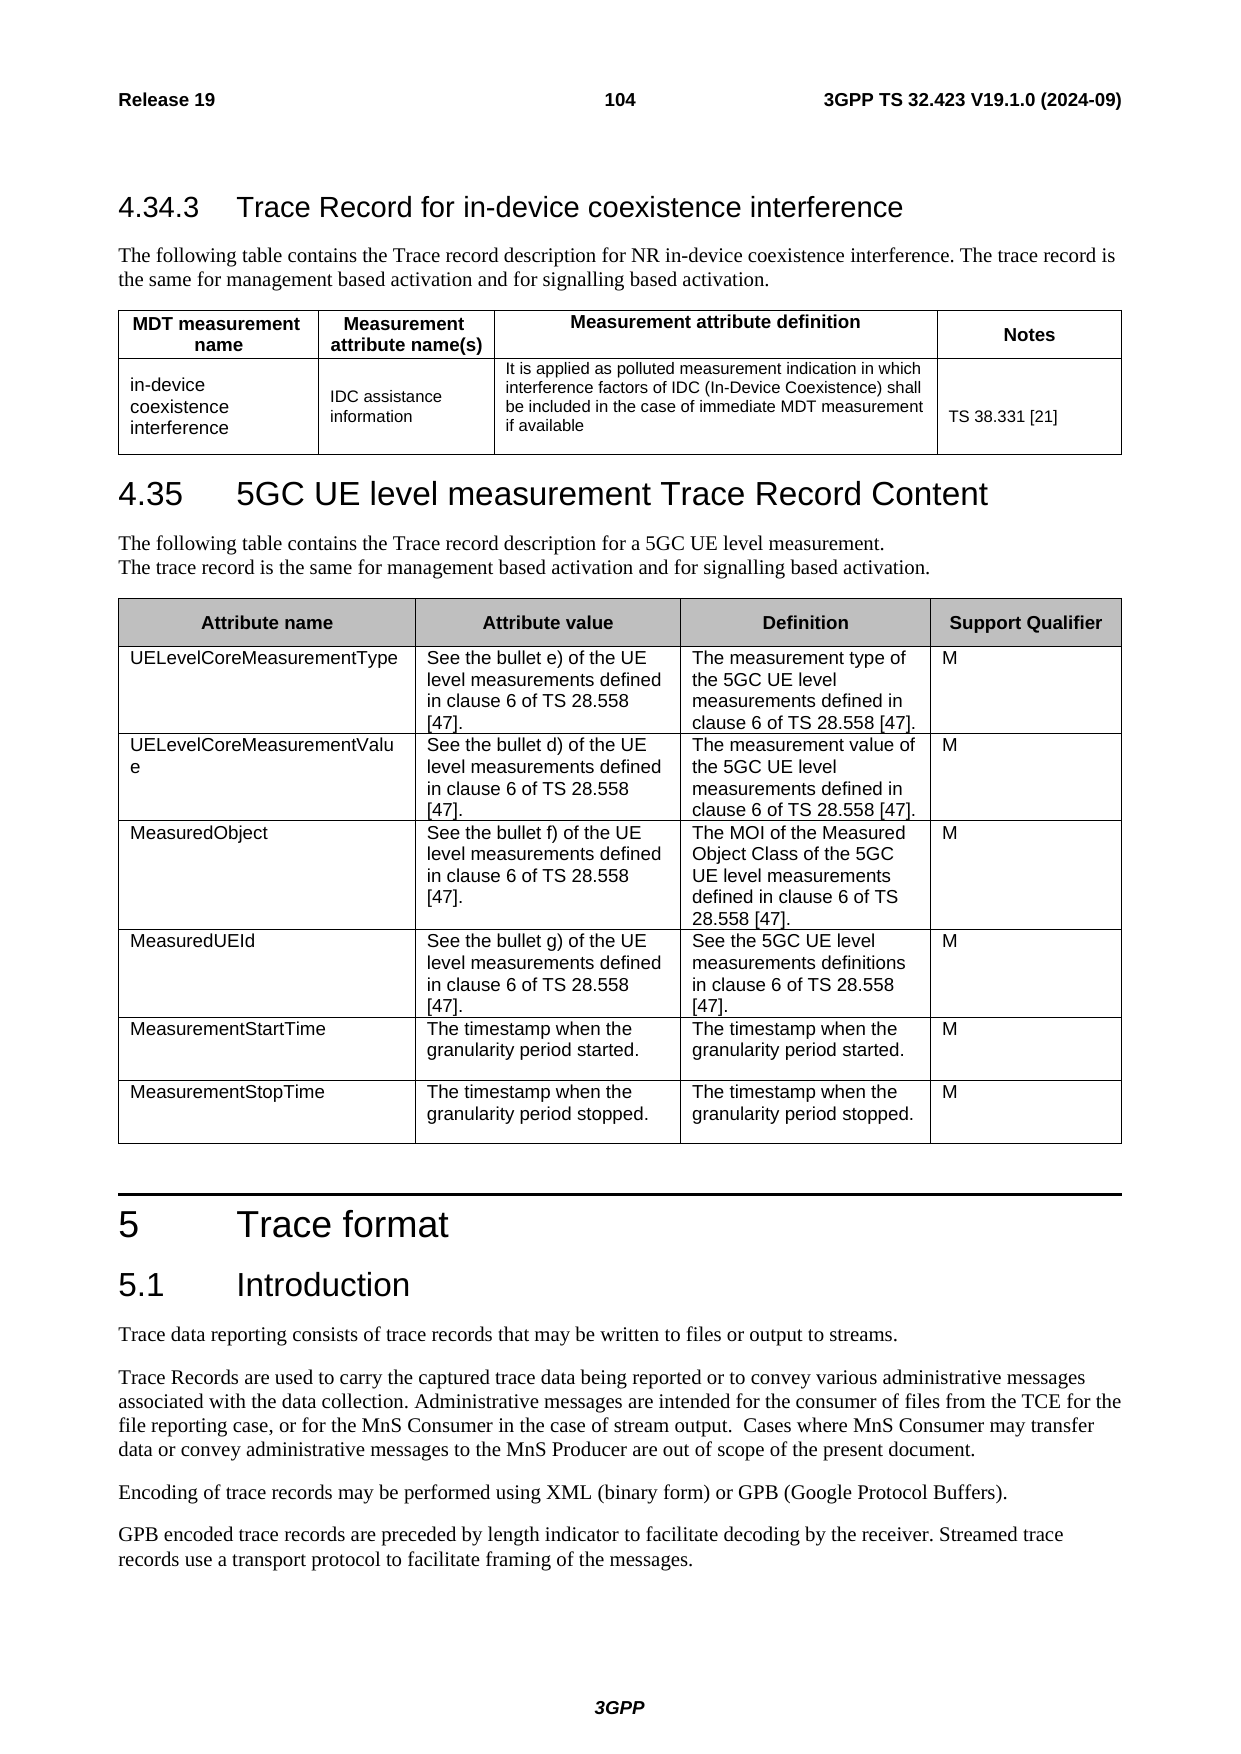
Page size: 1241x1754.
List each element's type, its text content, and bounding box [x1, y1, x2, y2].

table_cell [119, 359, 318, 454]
text GPB encoded trace records are preceded by length indicator to facilitate decoding by the receiver. Streamed trace records use a transport protocol to facilitate framing of the messages. [118, 1522, 1122, 1571]
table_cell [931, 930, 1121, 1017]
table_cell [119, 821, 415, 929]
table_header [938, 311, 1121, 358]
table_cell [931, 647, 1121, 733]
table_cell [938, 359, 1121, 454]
text The following table contains the Trace record description for a 5GC UE level measurement. The trace record is the same for management based activation and for signalling based activation. [118, 531, 1122, 579]
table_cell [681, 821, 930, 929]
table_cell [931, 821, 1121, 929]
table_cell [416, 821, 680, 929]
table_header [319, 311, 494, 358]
text Trace data reporting consists of trace records that may be written to files or output to streams. [118, 1322, 1122, 1346]
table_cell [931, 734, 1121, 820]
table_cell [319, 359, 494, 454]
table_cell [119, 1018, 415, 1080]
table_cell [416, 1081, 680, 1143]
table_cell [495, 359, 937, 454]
text Encoding of trace records may be performed using XML (binary form) or GPB (Google Protocol Buffers). [118, 1479, 1122, 1504]
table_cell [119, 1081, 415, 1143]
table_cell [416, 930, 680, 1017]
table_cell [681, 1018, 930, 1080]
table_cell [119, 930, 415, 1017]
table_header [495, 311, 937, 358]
subtitle 5.1 Introduction [118, 1264, 1122, 1303]
text The following table contains the Trace record description for NR in-device coexistence interference. The trace record is the same for management based activation and for signalling based activation. [118, 243, 1122, 291]
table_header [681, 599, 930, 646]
subtitle 4.34.3 Trace Record for in-device coexistence interference [118, 191, 1122, 224]
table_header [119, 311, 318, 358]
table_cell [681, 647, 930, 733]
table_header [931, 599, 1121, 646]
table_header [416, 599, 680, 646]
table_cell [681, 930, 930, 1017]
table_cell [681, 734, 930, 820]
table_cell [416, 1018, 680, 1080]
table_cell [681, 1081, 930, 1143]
text Trace Records are used to carry the captured trace data being reported or to convey various administrative messages associated with the data collection. Administrative messages are intended for the consumer of files from the TCE for the file reporting case, or for the MnS Consumer in the case of stream output. Cases where MnS Consumer may transfer data or convey administrative messages to the MnS Producer are out of scope of the present document. [118, 1364, 1122, 1461]
subtitle 4.35 5GC UE level measurement Trace Record Content [118, 474, 1122, 512]
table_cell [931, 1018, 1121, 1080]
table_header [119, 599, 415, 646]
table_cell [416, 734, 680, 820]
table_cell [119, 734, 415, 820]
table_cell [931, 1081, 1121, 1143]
subtitle 5 Trace format [118, 1196, 1122, 1246]
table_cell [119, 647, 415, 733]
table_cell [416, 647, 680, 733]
